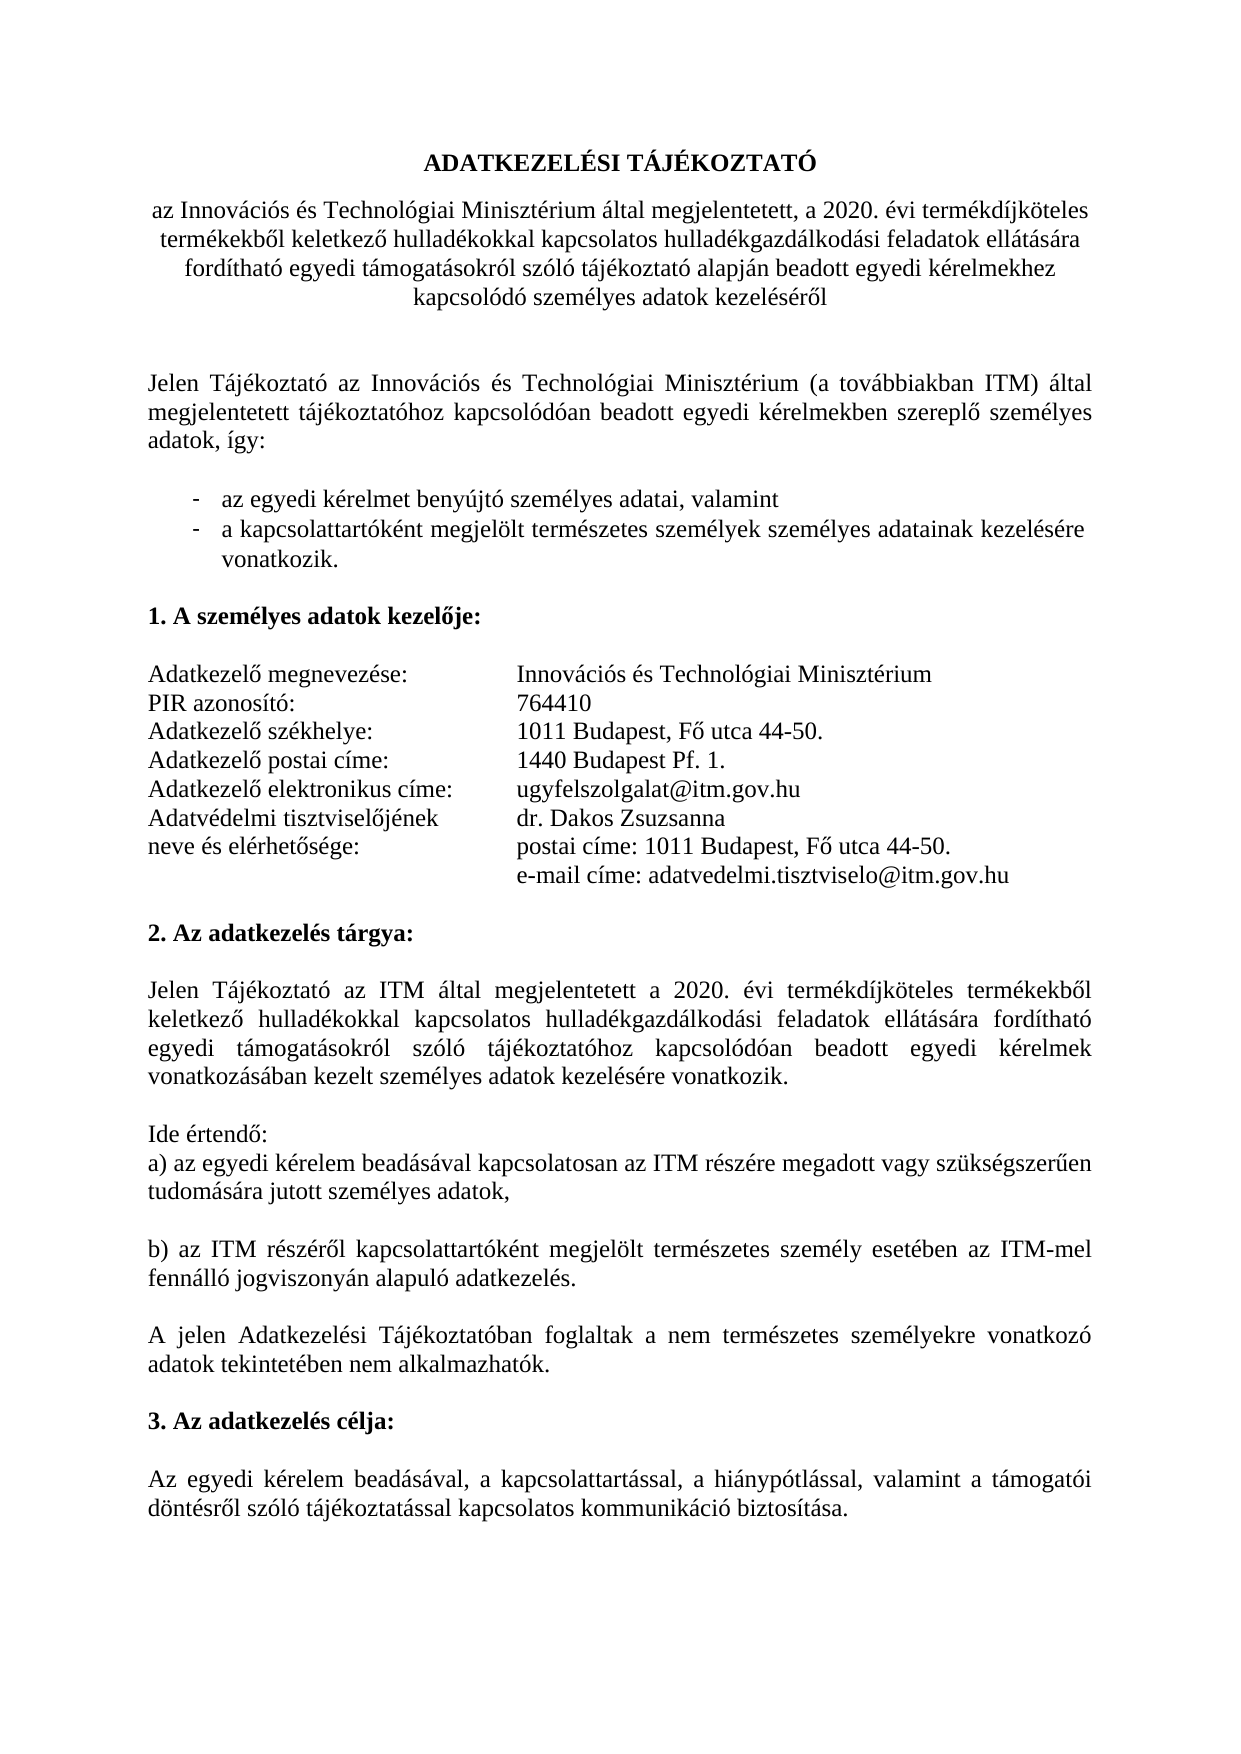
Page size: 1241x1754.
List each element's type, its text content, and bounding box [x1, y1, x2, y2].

text Ide értendő: [148, 1119, 1093, 1148]
text neve és elérhetősége: postai címe: 1011 Budapest, Fő utca 44-50. [148, 831, 1093, 860]
text a) az egyedi kérelem beadásával kapcsolatosan az ITM részére megadott vagy szükségszerűen tudomására jutott személyes adatok, [148, 1148, 1093, 1205]
text Jelen Tájékoztató az ITM által megjelentetett a 2020. évi termékdíjköteles termékekből keletkező hulladékokkal kapcsolatos hulladékgazdálkodási feladatok ellátására fordítható egyedi támogatásokról szóló tájékoztatóhoz kapcsolódóan beadott egyedi kérelmek vonatkozásában kezelt személyes adatok kezelésére vonatkozik. [148, 975, 1093, 1090]
text 3. Az adatkezelés célja: [148, 1406, 1093, 1435]
text Jelen Tájékoztató az Innovációs és Technológiai Minisztérium (a továbbiakban ITM) által megjelentetett tájékoztatóhoz kapcsolódóan beadott egyedi kérelmekben szereplő személyes adatok, így: [148, 368, 1093, 454]
text Az egyedi kérelem beadásával, a kapcsolattartással, a hiánypótlással, valamint a támogatói döntésről szóló tájékoztatással kapcsolatos kommunikáció biztosítása. [148, 1464, 1093, 1521]
text PIR azonosító: 764410 [148, 688, 1093, 716]
text Adatkezelő elektronikus címe: ugyfelszolgalat@itm.gov.hu [148, 774, 1093, 803]
text Adatkezelő székhelye: 1011 Budapest, Fő utca 44-50. [148, 716, 1093, 745]
text Adatvédelmi tisztviselőjének dr. Dakos Zsuzsanna [148, 803, 1093, 831]
text 2. Az adatkezelés tárgya: [148, 918, 1093, 946]
text Adatkezelő postai címe: 1440 Budapest Pf. 1. [148, 745, 1093, 774]
text 1. A személyes adatok kezelője: [148, 601, 1093, 630]
text ADATKEZELÉSI TÁJÉKOZTATÓ [148, 148, 1093, 176]
text b) az ITM részéről kapcsolattartóként megjelölt természetes személy esetében az ITM-mel fennálló jogviszonyán alapuló adatkezelés. [148, 1234, 1093, 1291]
text e-mail címe: adatvedelmi.tisztviselo@itm.gov.hu [148, 860, 1093, 889]
text A jelen Adatkezelési Tájékoztatóban foglaltak a nem természetes személyekre vonatkozó adatok tekintetében nem alkalmazhatók. [148, 1320, 1093, 1378]
list a kapcsolattartóként megjelölt természetes személyek személyes adatainak kezelésére vonatkozik. [148, 513, 1093, 573]
list az egyedi kérelmet benyújtó személyes adatai, valamint [148, 483, 1093, 513]
text az Innovációs és Technológiai Minisztérium által megjelentetett, a 2020. évi termékdíjköteles termékekből keletkező hulladékokkal kapcsolatos hulladékgazdálkodási feladatok ellátására fordítható egyedi támogatásokról szóló tájékoztató alapján beadott egyedi kérelmekhez kapcsolódó személyes adatok kezeléséről [148, 195, 1093, 310]
text Adatkezelő megnevezése: Innovációs és Technológiai Minisztérium [148, 659, 1093, 688]
